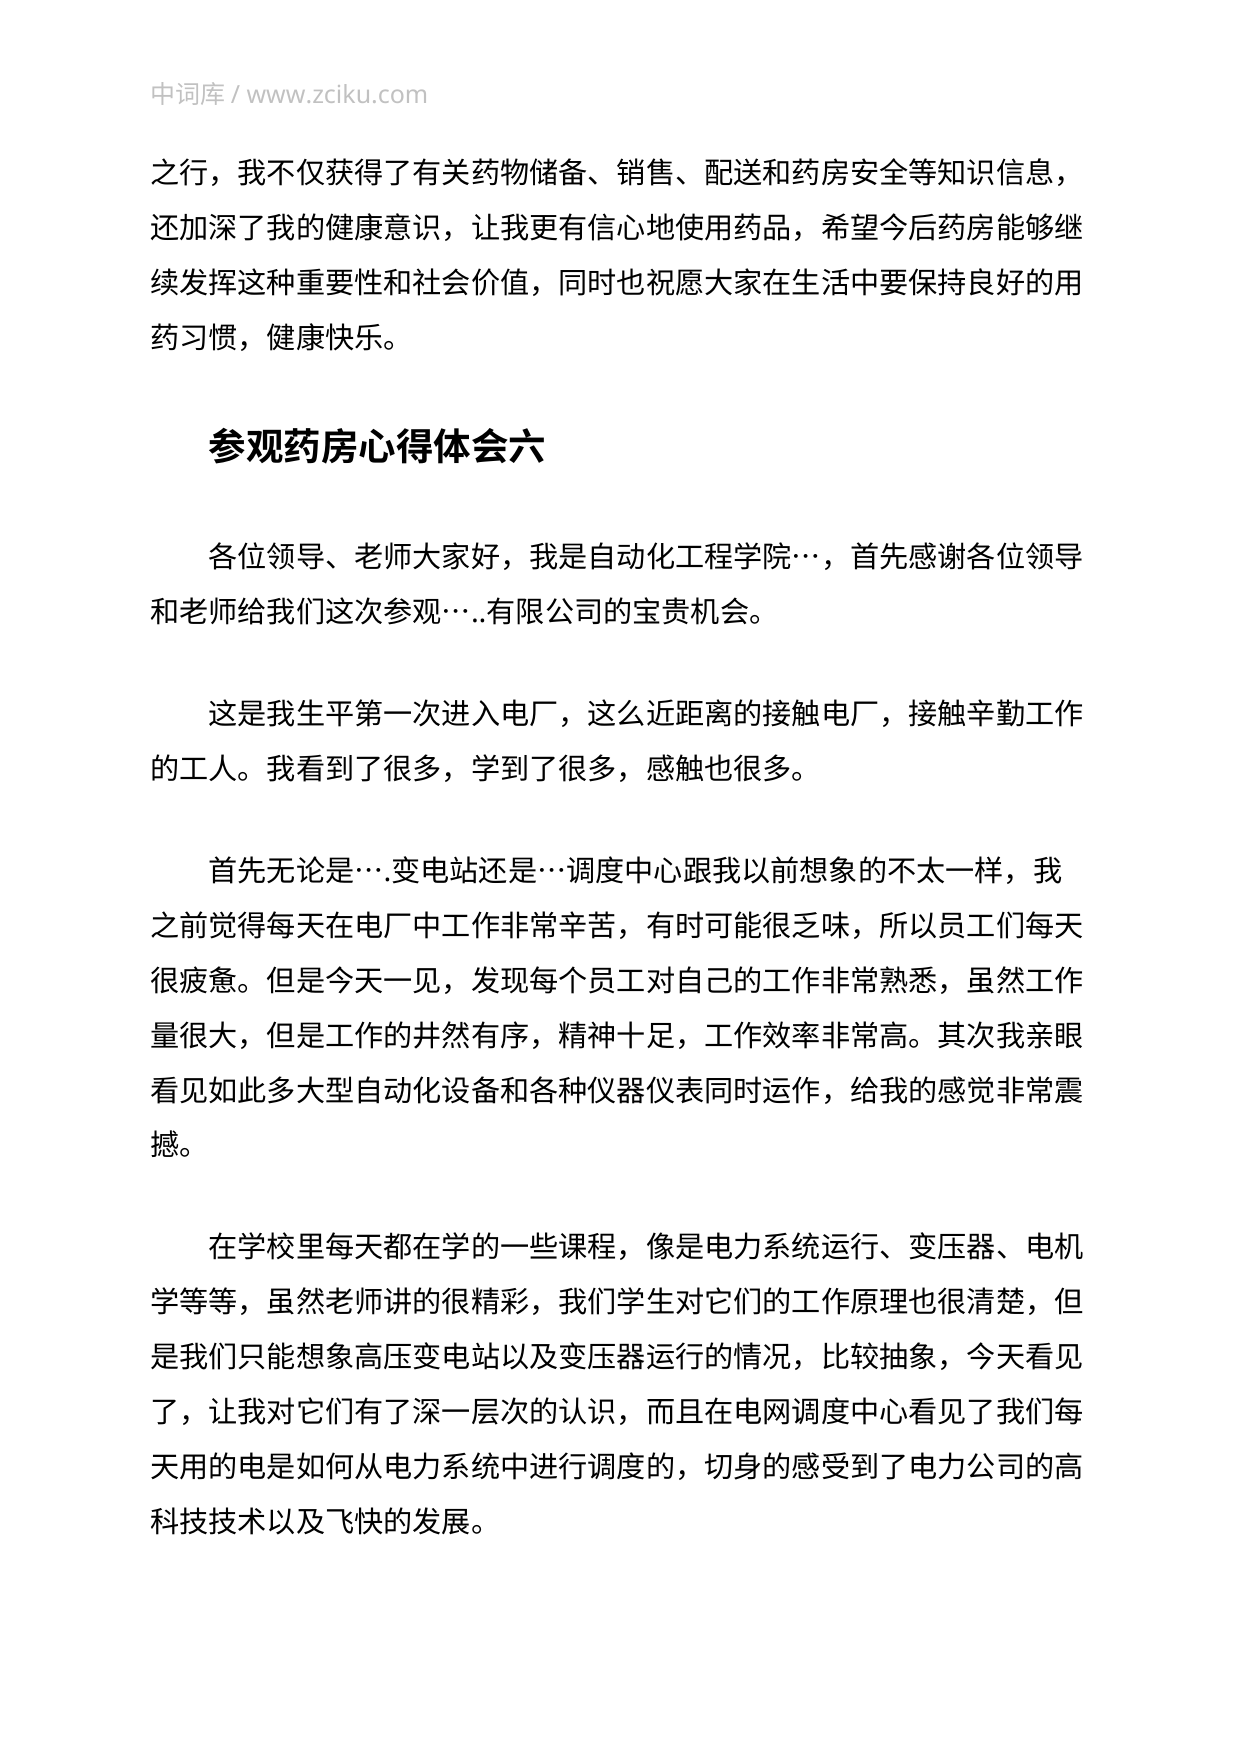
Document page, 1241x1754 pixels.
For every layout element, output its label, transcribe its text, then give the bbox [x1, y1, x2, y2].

text 在学校里每天都在学的一些课程，像是电力系统运行、变压器、电机学等等，虽然老师讲的很精彩，我们学生对它们的工作原理也很清楚，但是我们只能想象高压变电站以及变压器运行的情况，比较抽象，今天看见了，让我对它们有了深一层次的认识，而且在电网调度中心看见了我们每天用的电是如何从电力系统中进行调度的，切身的感受到了电力公司的高科技技术以及飞快的发展。 [150, 1224, 1090, 1541]
text 这是我生平第一次进入电厂，这么近距离的接触电厂，接触辛勤工作的工人。我看到了很多，学到了很多，感触也很多。 [150, 691, 1090, 788]
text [150, 150, 1090, 357]
text 参观药房心得体会六 [150, 416, 1090, 471]
text 各位领导、老师大家好，我是自动化工程学院…，首先感谢各位领导和老师给我们这次参观…..有限公司的宝贵机会。 [150, 534, 1090, 631]
text 首先无论是….变电站还是…调度中心跟我以前想象的不太一样，我之前觉得每天在电厂中工作非常辛苦，有时可能很乏味，所以员工们每天很疲惫。但是今天一见，发现每个员工对自己的工作非常熟悉，虽然工作量很大，但是工作的井然有序，精神十足，工作效率非常高。其次我亲眼看见如此多大型自动化设备和各种仪器仪表同时运作，给我的感觉非常震撼。 [150, 847, 1090, 1164]
